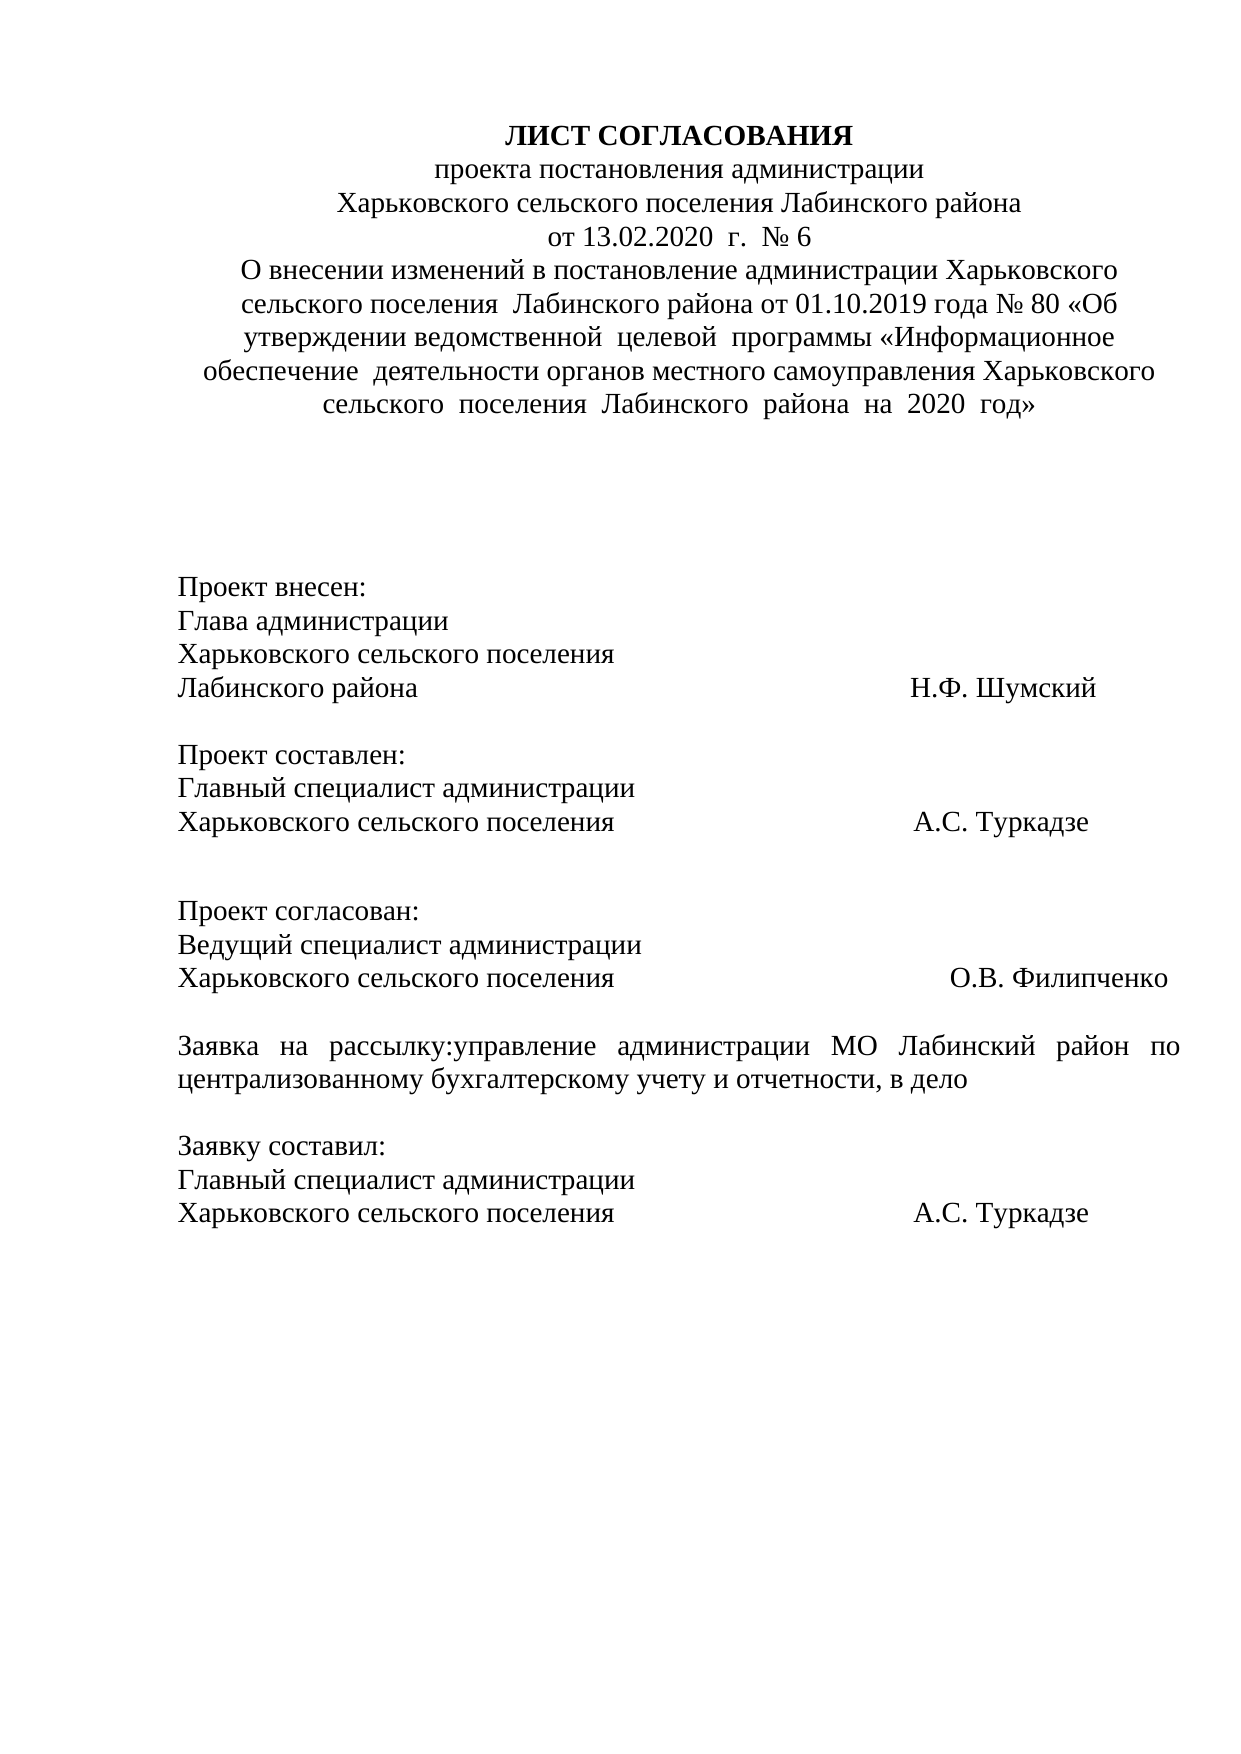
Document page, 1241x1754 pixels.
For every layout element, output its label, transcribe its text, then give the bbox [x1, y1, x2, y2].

text Заявка на рассылку:управление администрации МО Лабинский район по централизованному бухгалтерскому учету и отчетности, в дело [177, 1028, 1181, 1095]
text Глава администрации [177, 603, 1181, 636]
text Главный специалист администрации [177, 770, 1181, 804]
text Главный специалист администрации [177, 1162, 1181, 1195]
text Харьковского сельского поселения Лабинского района [177, 185, 1181, 219]
text Харьковского сельского поселения А.С. Туркадзе [177, 804, 1181, 837]
text Проект внесен: [177, 569, 1181, 603]
text Проект составлен: [177, 737, 1181, 770]
text проекта постановления администрации [177, 152, 1181, 185]
text ЛИСТ СОГЛАСОВАНИЯ [177, 118, 1181, 152]
text Харьковского сельского поселения А.С. Туркадзе [177, 1195, 1181, 1229]
text Лабинского района Н.Ф. Шумский [177, 670, 1181, 703]
text Ведущий специалист администрации [177, 927, 1181, 961]
text от 13.02.2020 г. № 6 [177, 219, 1181, 252]
text Заявку составил: [177, 1128, 1181, 1162]
text О внесении изменений в постановление администрации Харьковского сельского поселения Лабинского района от 01.10.2019 года № 80 «Об утверждении ведомственной целевой программы «Информационное обеспечение деятельности органов местного самоуправления Харьковского сельского поселения Лабинского района на 2020 год» [177, 252, 1181, 420]
text Харьковского сельского поселения [177, 636, 1181, 670]
text Харьковского сельского поселения О.В. Филипченко [177, 961, 1181, 994]
text Проект согласован: [177, 893, 1176, 927]
